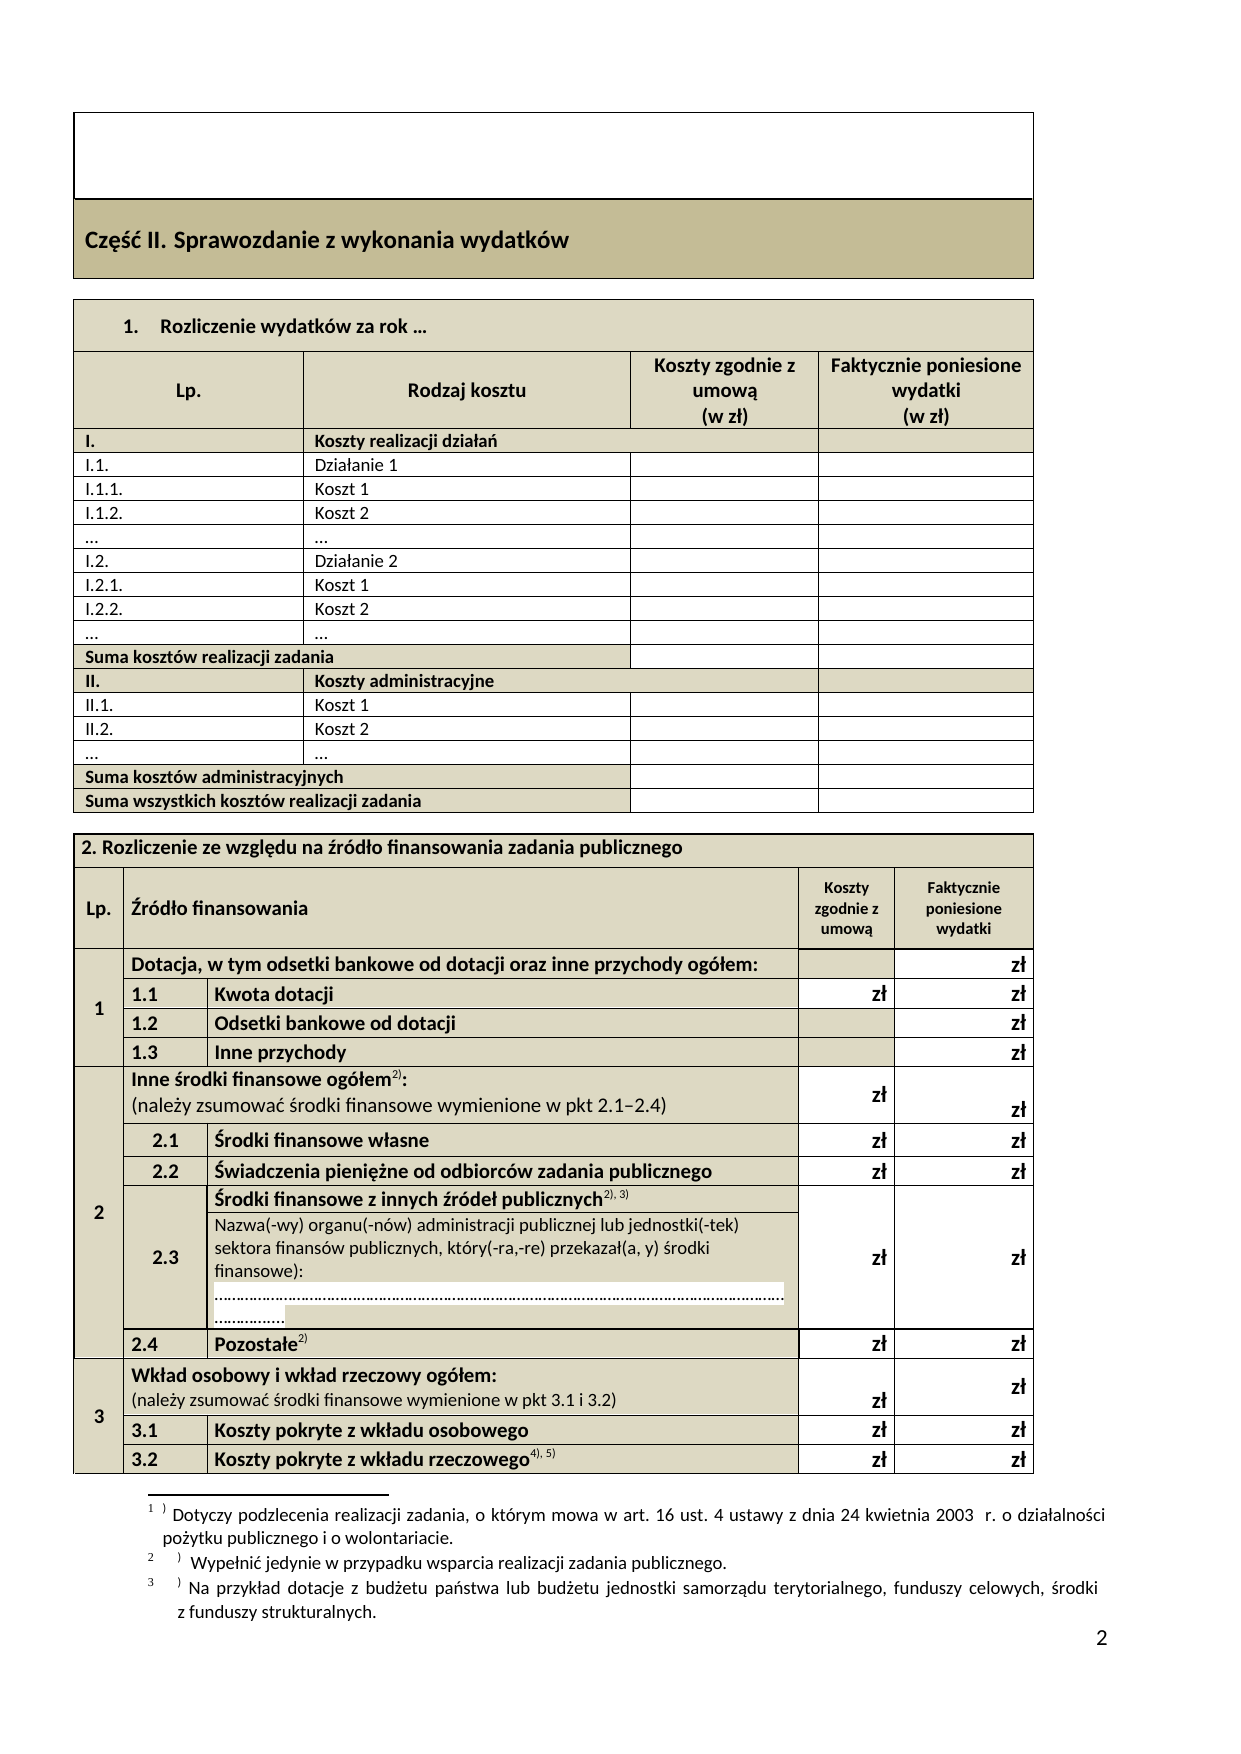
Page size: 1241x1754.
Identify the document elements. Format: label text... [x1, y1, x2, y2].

table_cell [819, 453, 1033, 476]
table_cell [819, 429, 1033, 452]
table_cell zł [799, 1359, 894, 1414]
table_cell Dotacja, w tym odsetki bankowe od dotacji oraz inne przychody ogółem: [124, 949, 798, 978]
table_cell [819, 597, 1033, 620]
table_cell Koszt 2 [304, 597, 630, 620]
table_cell Inne środki finansowe ogółem): (należy zsumować środki finansowe wymienione w pkt 2.1–2.4) [124, 1067, 798, 1123]
table_cell zł [799, 1067, 894, 1123]
table_cell [631, 765, 818, 788]
table_cell Pozostałe2) [208, 1330, 798, 1357]
table_cell I.1. [74, 453, 303, 476]
table_cell II.2. [74, 717, 303, 740]
table_cell zł [895, 1038, 1033, 1066]
table_cell Faktycznie poniesione wydatki [895, 868, 1033, 948]
table_cell zł [799, 1416, 894, 1444]
table_cell 1.2 [124, 1009, 207, 1037]
table_cell [819, 789, 1033, 812]
table_cell [799, 1009, 894, 1037]
table_cell I.1.2. [74, 501, 303, 524]
table_cell [631, 741, 818, 764]
table_cell zł [895, 1359, 1033, 1414]
table_cell Inne przychody [208, 1038, 798, 1066]
table_cell [631, 501, 818, 524]
table_cell Nazwa(-wy) organu(-nów) administracji publicznej lub jednostki(-tek) sektora finansów publicznych, który(-ra,-re) przekazał(a, y) środki finansowe): ……………………………………………………………………………………………………………………………….... [208, 1213, 798, 1328]
table_cell … [304, 741, 630, 764]
table_cell [631, 789, 818, 812]
table_cell Odsetki bankowe od dotacji [208, 1009, 798, 1037]
table_cell zł [895, 1330, 1033, 1357]
table_cell Koszty administracyjne [304, 669, 818, 692]
table_cell 2.2 [124, 1157, 207, 1185]
table_cell Źródło finansowania [124, 868, 798, 948]
table_cell [75, 113, 1033, 198]
table_cell zł [799, 1186, 894, 1328]
table_cell Koszt 1 [304, 477, 630, 500]
table_cell Wkład osobowy i wkład rzeczowy ogółem: (należy zsumować środki finansowe wymienione w pkt 3.1 i 3.2) [124, 1359, 798, 1414]
table_cell Suma wszystkich kosztów realizacji zadania [74, 789, 630, 812]
table_cell [799, 1038, 894, 1066]
table_cell zł [895, 979, 1033, 1007]
table_cell I.1.1. [74, 477, 303, 500]
table_cell Koszty zgodnie z umową (w zł) [631, 352, 818, 428]
table_cell Koszt 1 [304, 693, 630, 716]
table_cell Koszty zgodnie z umową [799, 868, 894, 948]
table_cell Koszt 2 [304, 717, 630, 740]
table_cell [631, 549, 818, 572]
table_cell [819, 501, 1033, 524]
table_cell Środki finansowe własne [208, 1124, 798, 1156]
table_cell zł [799, 1124, 894, 1156]
table_cell [631, 453, 818, 476]
table_header Rozliczenie wydatków za rok … [74, 300, 1033, 351]
table_cell [631, 621, 818, 644]
table_cell Koszty realizacji działań [304, 429, 818, 452]
table_cell Koszty pokryte z wkładu osobowego [208, 1416, 798, 1444]
table_cell [819, 741, 1033, 764]
table_header 2. Rozliczenie ze względu na źródło finansowania zadania publicznego [75, 835, 1033, 867]
table_cell II. [74, 669, 303, 692]
table_cell Lp. [74, 352, 303, 428]
table_cell zł [895, 1009, 1033, 1037]
table_cell [819, 621, 1033, 644]
table_cell zł [799, 1157, 894, 1185]
table_cell Działanie 1 [304, 453, 630, 476]
table_cell Suma kosztów administracyjnych [74, 765, 630, 788]
table_cell 2.3 [124, 1186, 206, 1328]
table_cell [799, 950, 894, 978]
table_cell 3.2 [124, 1445, 207, 1473]
table_cell [631, 597, 818, 620]
table_cell zł [895, 1416, 1033, 1444]
table_cell [819, 693, 1033, 716]
table_cell Świadczenia pieniężne od odbiorców zadania publicznego [208, 1157, 798, 1185]
table_cell zł [895, 1124, 1033, 1156]
table_cell [819, 645, 1033, 668]
table_cell … [74, 741, 303, 764]
table_cell Koszt 2 [304, 501, 630, 524]
table_cell zł [895, 1445, 1033, 1473]
table_cell 2.1 [124, 1124, 207, 1156]
table_cell Działanie 2 [304, 549, 630, 572]
table_cell Lp. [75, 868, 123, 948]
table_cell II.1. [74, 693, 303, 716]
table_cell I.2.1. [74, 573, 303, 596]
table_cell 2.4 [124, 1330, 207, 1357]
table_cell [819, 525, 1033, 548]
table_cell [819, 573, 1033, 596]
table_cell Suma kosztów realizacji zadania [74, 645, 630, 668]
table_cell zł [895, 1186, 1033, 1328]
table_cell [819, 669, 1033, 692]
table_cell [819, 477, 1033, 500]
table_cell [631, 477, 818, 500]
table_cell zł [799, 979, 894, 1007]
table_cell 2 [75, 1067, 123, 1357]
table_cell Środki finansowe z innych źródeł publicznych2), ) [208, 1186, 798, 1212]
table_cell 3 [74, 1359, 123, 1473]
table_cell zł [799, 1445, 894, 1473]
table_cell … [304, 525, 630, 548]
table_cell [819, 549, 1033, 572]
table_cell 3.1 [124, 1416, 207, 1444]
table_cell I.2. [74, 549, 303, 572]
table_cell Koszty pokryte z wkładu rzeczowego), ) [208, 1445, 798, 1473]
table_cell Faktycznie poniesione wydatki (w zł) [819, 352, 1033, 428]
table_cell I.2.2. [74, 597, 303, 620]
table_cell 1.3 [124, 1038, 207, 1066]
table_cell [631, 573, 818, 596]
table_cell … [74, 525, 303, 548]
table_cell [819, 765, 1033, 788]
table_cell … [304, 621, 630, 644]
table_cell [631, 525, 818, 548]
table_cell [631, 693, 818, 716]
table_cell … [74, 621, 303, 644]
table_cell [631, 645, 818, 668]
table_cell [631, 717, 818, 740]
table_cell Część II. Sprawozdanie z wykonania wydatków [74, 198, 1033, 278]
table_cell I. [74, 429, 303, 452]
table_cell zł [895, 1157, 1033, 1185]
table_cell zł [800, 1330, 894, 1357]
table_cell Koszt 1 [304, 573, 630, 596]
table_cell 1.1 [124, 979, 207, 1007]
table_cell Kwota dotacji [208, 979, 798, 1007]
table_cell zł [895, 950, 1033, 978]
table_cell Rodzaj kosztu [304, 352, 630, 428]
table_cell 1 [75, 949, 123, 1066]
table_cell [819, 717, 1033, 740]
table_cell zł [895, 1067, 1033, 1123]
